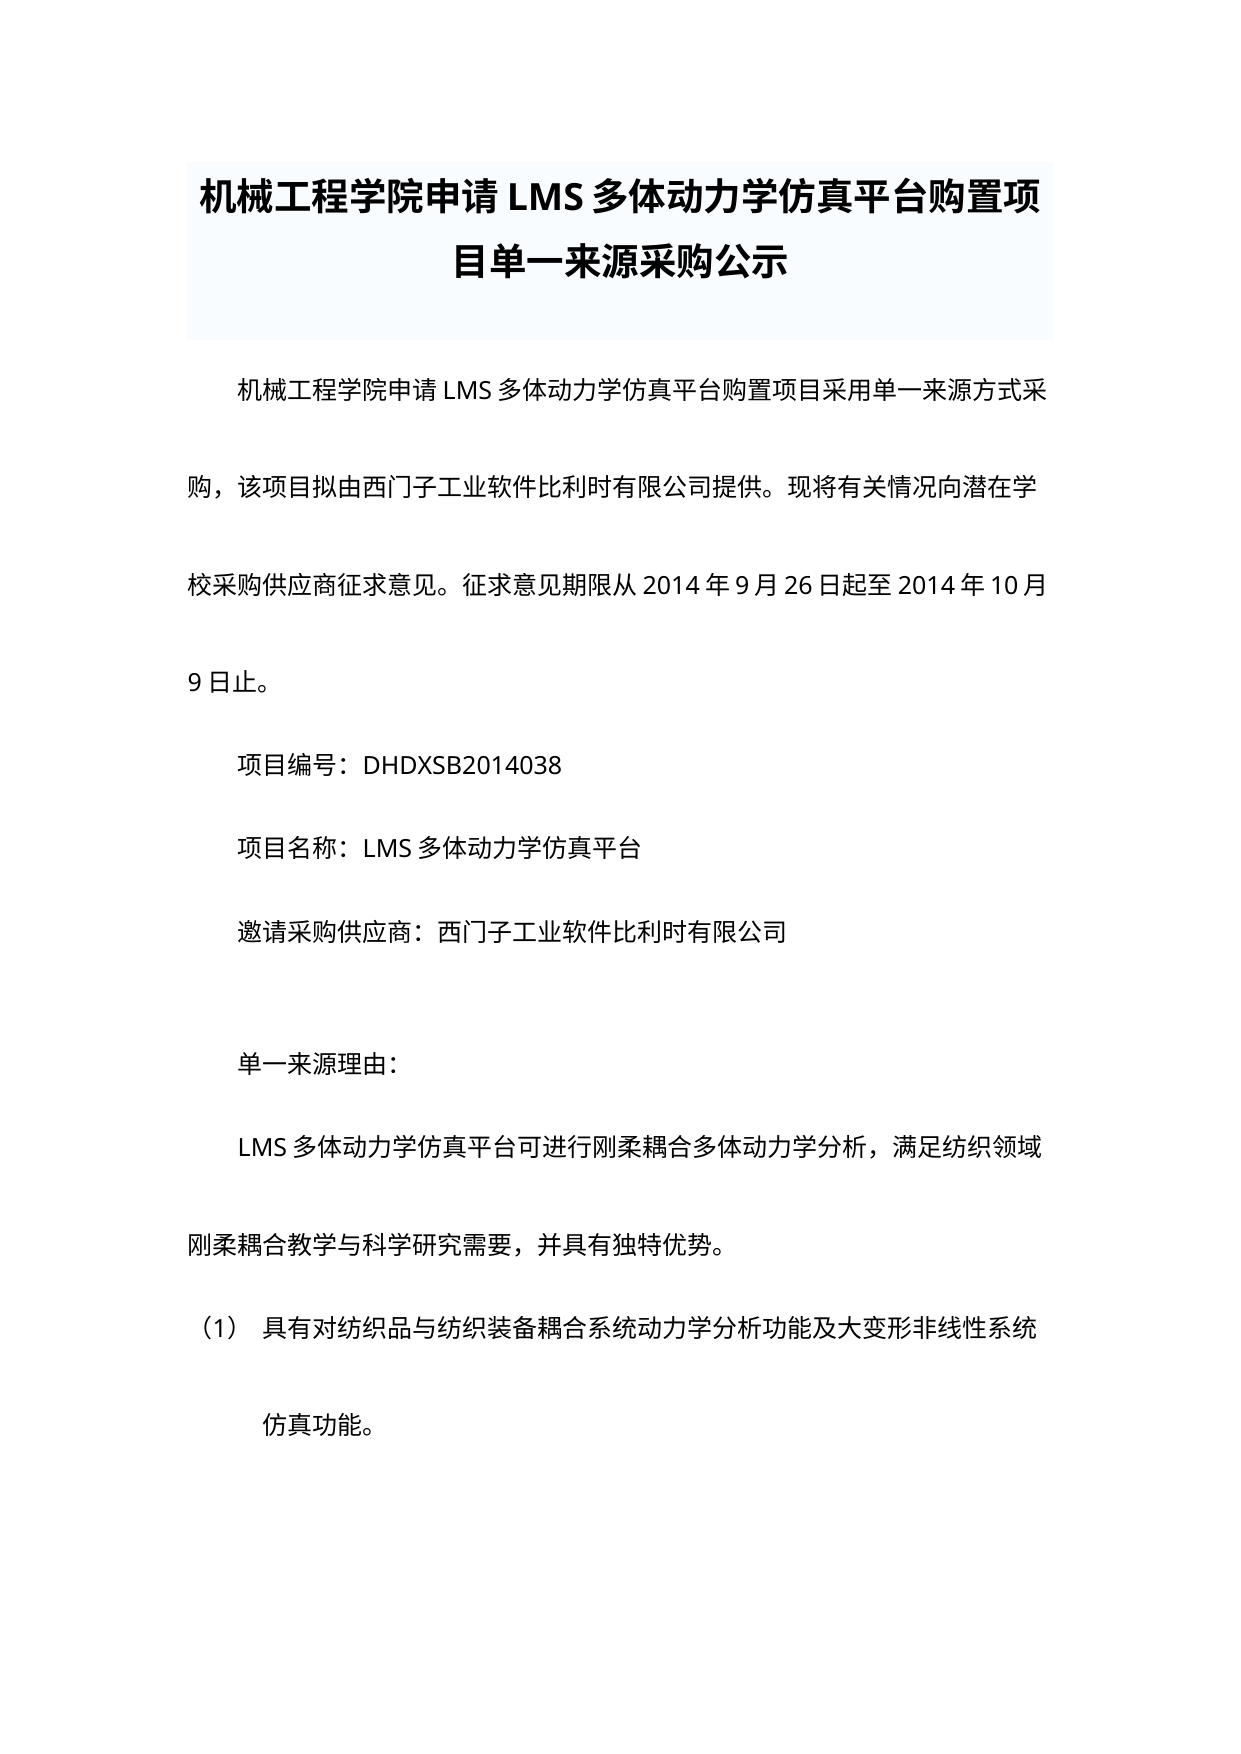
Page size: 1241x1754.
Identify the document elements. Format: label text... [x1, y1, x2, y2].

text 项目编号：DHDXSB2014038 [187, 731, 1053, 796]
text 项目名称：LMS多体动力学仿真平台 [187, 814, 1053, 879]
text 邀请采购供应商：西门子工业软件比利时有限公司 [187, 898, 1053, 963]
list 具有对纺织品与纺织装备耦合系统动力学分析功能及大变形非线性系统仿真功能。 [187, 1294, 1053, 1456]
text 机械工程学院申请LMS多体动力学仿真平台购置项目单一来源采购公示 [187, 162, 1053, 292]
text 机械工程学院申请LMS多体动力学仿真平台购置项目采用单一来源方式采购，该项目拟由西门子工业软件比利时有限公司提供。现将有关情况向潜在学校采购供应商征求意见。征求意见期限从2014年9月26日起至2014年10月9日止。 [187, 356, 1053, 713]
text 单一来源理由： [187, 1030, 1053, 1095]
text LMS多体动力学仿真平台可进行刚柔耦合多体动力学分析，满足纺织领域刚柔耦合教学与科学研究需要，并具有独特优势。 [187, 1113, 1053, 1276]
